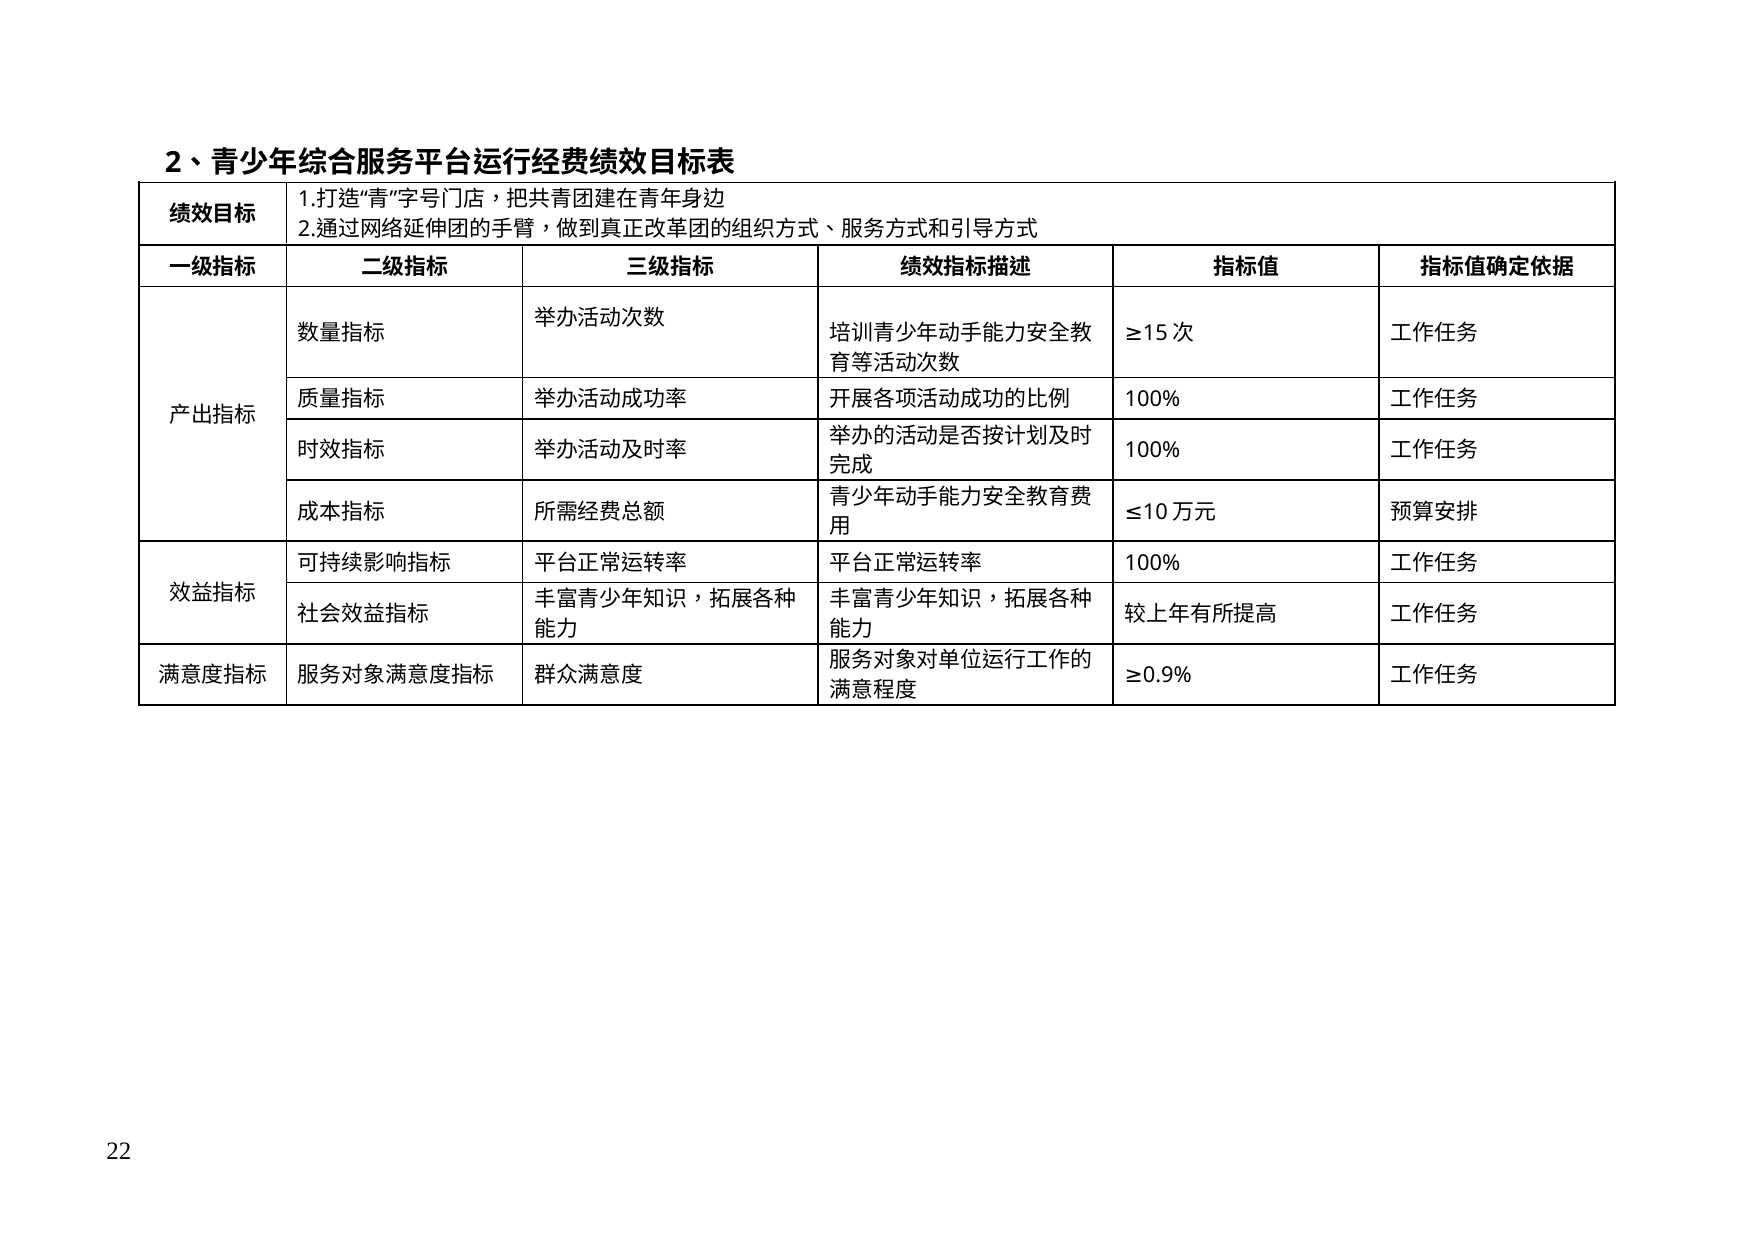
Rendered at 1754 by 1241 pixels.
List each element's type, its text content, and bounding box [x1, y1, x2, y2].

table_cell 满意度指标 [140, 645, 286, 704]
table_cell 工作任务 [1380, 583, 1614, 643]
table_header 二级指标 [287, 246, 522, 286]
table_header 指标值确定依据 [1380, 246, 1614, 286]
table_cell 工作任务 [1380, 378, 1614, 418]
table_cell 青少年动手能力安全教育费用 [819, 481, 1112, 540]
table_header 三级指标 [523, 246, 817, 286]
table_cell 工作任务 [1380, 420, 1614, 479]
table_cell 效益指标 [140, 542, 286, 643]
table_cell 服务对象对单位运行工作的满意程度 [819, 645, 1112, 704]
table_cell 群众满意度 [523, 645, 817, 704]
table_cell 社会效益指标 [287, 583, 522, 643]
table_header 一级指标 [140, 246, 286, 286]
table_cell ≥15次 [1114, 287, 1378, 377]
table_cell 预算安排 [1380, 481, 1614, 540]
table_cell 数量指标 [287, 287, 522, 377]
table_header 1.打造“青”字号门店，把共青团建在青年身边 2.通过网络延伸团的手臂，做到真正改革团的组织方式、服务方式和引导方式 [287, 183, 1614, 243]
table_cell 100% [1114, 542, 1378, 582]
text 2、青少年综合服务平台运行经费绩效目标表 [106, 142, 1648, 181]
table_cell 丰富青少年知识，拓展各种能力 [523, 583, 817, 643]
table_cell 100% [1114, 378, 1378, 418]
table_cell 质量指标 [287, 378, 522, 418]
table_cell 举办活动及时率 [523, 420, 817, 479]
table_cell 工作任务 [1380, 645, 1614, 704]
table_cell 成本指标 [287, 481, 522, 540]
table_cell 平台正常运转率 [819, 542, 1112, 582]
table_cell 工作任务 [1380, 542, 1614, 582]
table_cell 所需经费总额 [523, 481, 817, 540]
table_cell ≤10万元 [1114, 481, 1378, 540]
table_header 指标值 [1114, 246, 1378, 286]
table_header 绩效目标 [140, 183, 286, 243]
table_cell 举办活动次数 [523, 287, 817, 377]
table_cell 可持续影响指标 [287, 542, 522, 582]
table_cell 较上年有所提高 [1114, 583, 1378, 643]
table_cell 举办的活动是否按计划及时完成 [819, 420, 1112, 479]
table_cell 平台正常运转率 [523, 542, 817, 582]
table_cell 丰富青少年知识，拓展各种能力 [819, 583, 1112, 643]
table_cell 服务对象满意度指标 [287, 645, 522, 704]
table_cell 工作任务 [1380, 287, 1614, 377]
table_cell ≥0.9% [1114, 645, 1378, 704]
table_cell 开展各项活动成功的比例 [819, 378, 1112, 418]
table_header 绩效指标描述 [819, 246, 1112, 286]
table_cell 举办活动成功率 [523, 378, 817, 418]
table_cell 培训青少年动手能力安全教育等活动次数 [819, 287, 1112, 377]
table_cell 时效指标 [287, 420, 522, 479]
table_cell 100% [1114, 420, 1378, 479]
table_cell 产出指标 [140, 287, 286, 540]
